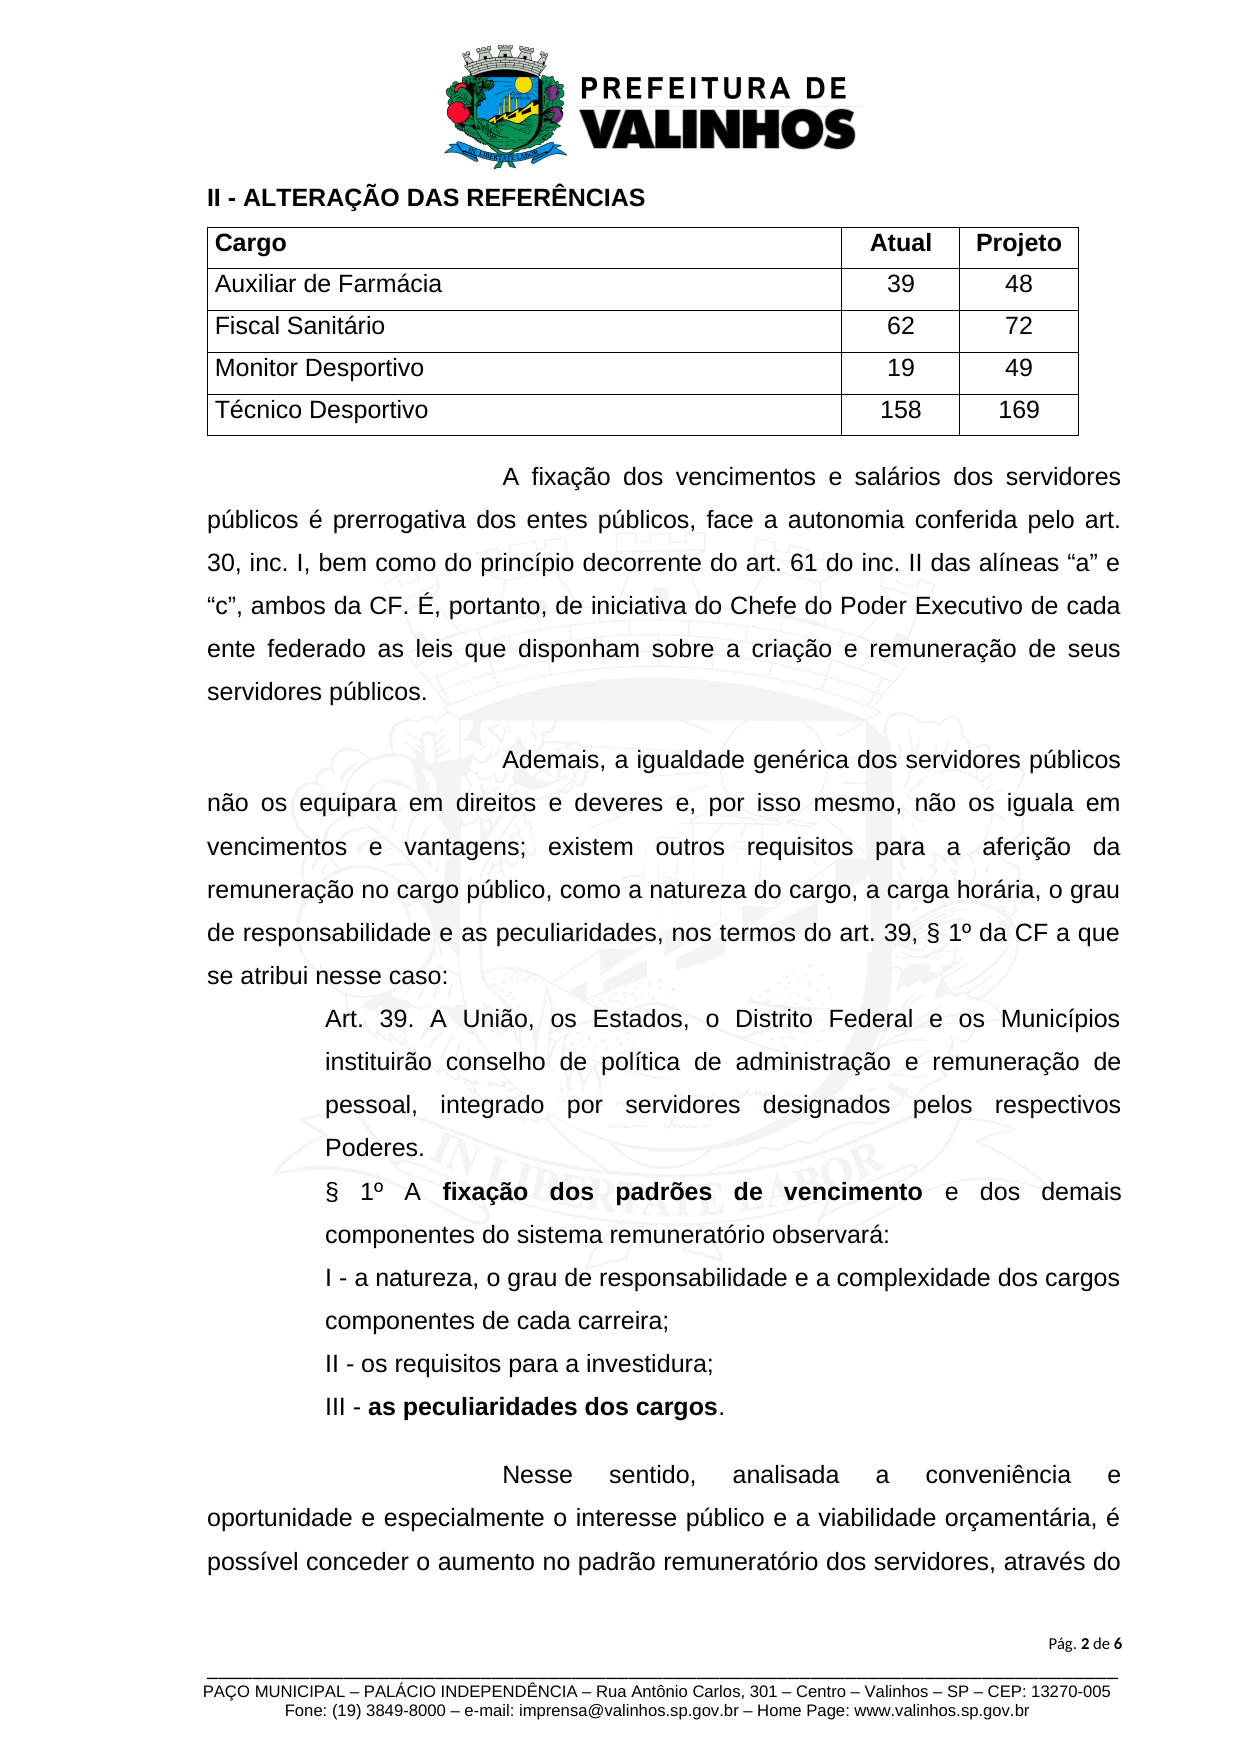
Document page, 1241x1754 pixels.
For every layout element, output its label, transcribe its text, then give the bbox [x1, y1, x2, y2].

text III - as peculiaridades dos cargos. [325, 1392, 1122, 1421]
table_header Cargo [208, 228, 841, 268]
table_header Projeto [960, 228, 1078, 268]
text II - ALTERAÇÃO DAS REFERÊNCIAS [207, 183, 1122, 212]
table_cell Técnico Desportivo [208, 395, 841, 435]
table_cell 72 [960, 311, 1078, 352]
table_cell 169 [960, 395, 1078, 435]
picture [428, 29, 878, 184]
table_cell 39 [842, 269, 959, 310]
table_cell 48 [960, 269, 1078, 310]
text Art. 39. A União, os Estados, o Distrito Federal e os Municípios instituirão conselho de política de administração e remuneração de pessoal, integrado por servidores designados pelos respectivos Poderes. [325, 1004, 1122, 1162]
table_cell 62 [842, 311, 959, 352]
table_cell Fiscal Sanitário [208, 311, 841, 352]
text Ademais, a igualdade genérica dos servidores públicos não os equipara em direitos e deveres e, por isso mesmo, não os iguala em vencimentos e vantagens; existem outros requisitos para a aferição da remuneração no cargo público, como a natureza do cargo, a carga horária, o grau de responsabilidade e as peculiaridades, nos termos do art. 39, § 1º da CF a que se atribui nesse caso: [207, 745, 1122, 989]
text I - a natureza, o grau de responsabilidade e a complexidade dos cargos componentes de cada carreira; [325, 1263, 1122, 1334]
text A fixação dos vencimentos e salários dos servidores públicos é prerrogativa dos entes públicos, face a autonomia conferida pelo art. 30, inc. I, bem como do princípio decorrente do art. 61 do inc. II das alíneas “a” e “c”, ambos da CF. É, portanto, de iniciativa do Chefe do Poder Executivo de cada ente federado as leis que disponham sobre a criação e remuneração de seus servidores públicos. [207, 461, 1122, 706]
table_cell Auxiliar de Farmácia [208, 269, 841, 310]
text § 1º A fixação dos padrões de vencimento e dos demais componentes do sistema remuneratório observará: [325, 1176, 1122, 1248]
text II - os requisitos para a investidura; [325, 1349, 1122, 1378]
table_cell 158 [842, 395, 959, 435]
table_cell 49 [960, 353, 1078, 394]
table_cell Monitor Desportivo [208, 353, 841, 394]
table_header Atual [842, 228, 959, 268]
table_cell 19 [842, 353, 959, 394]
